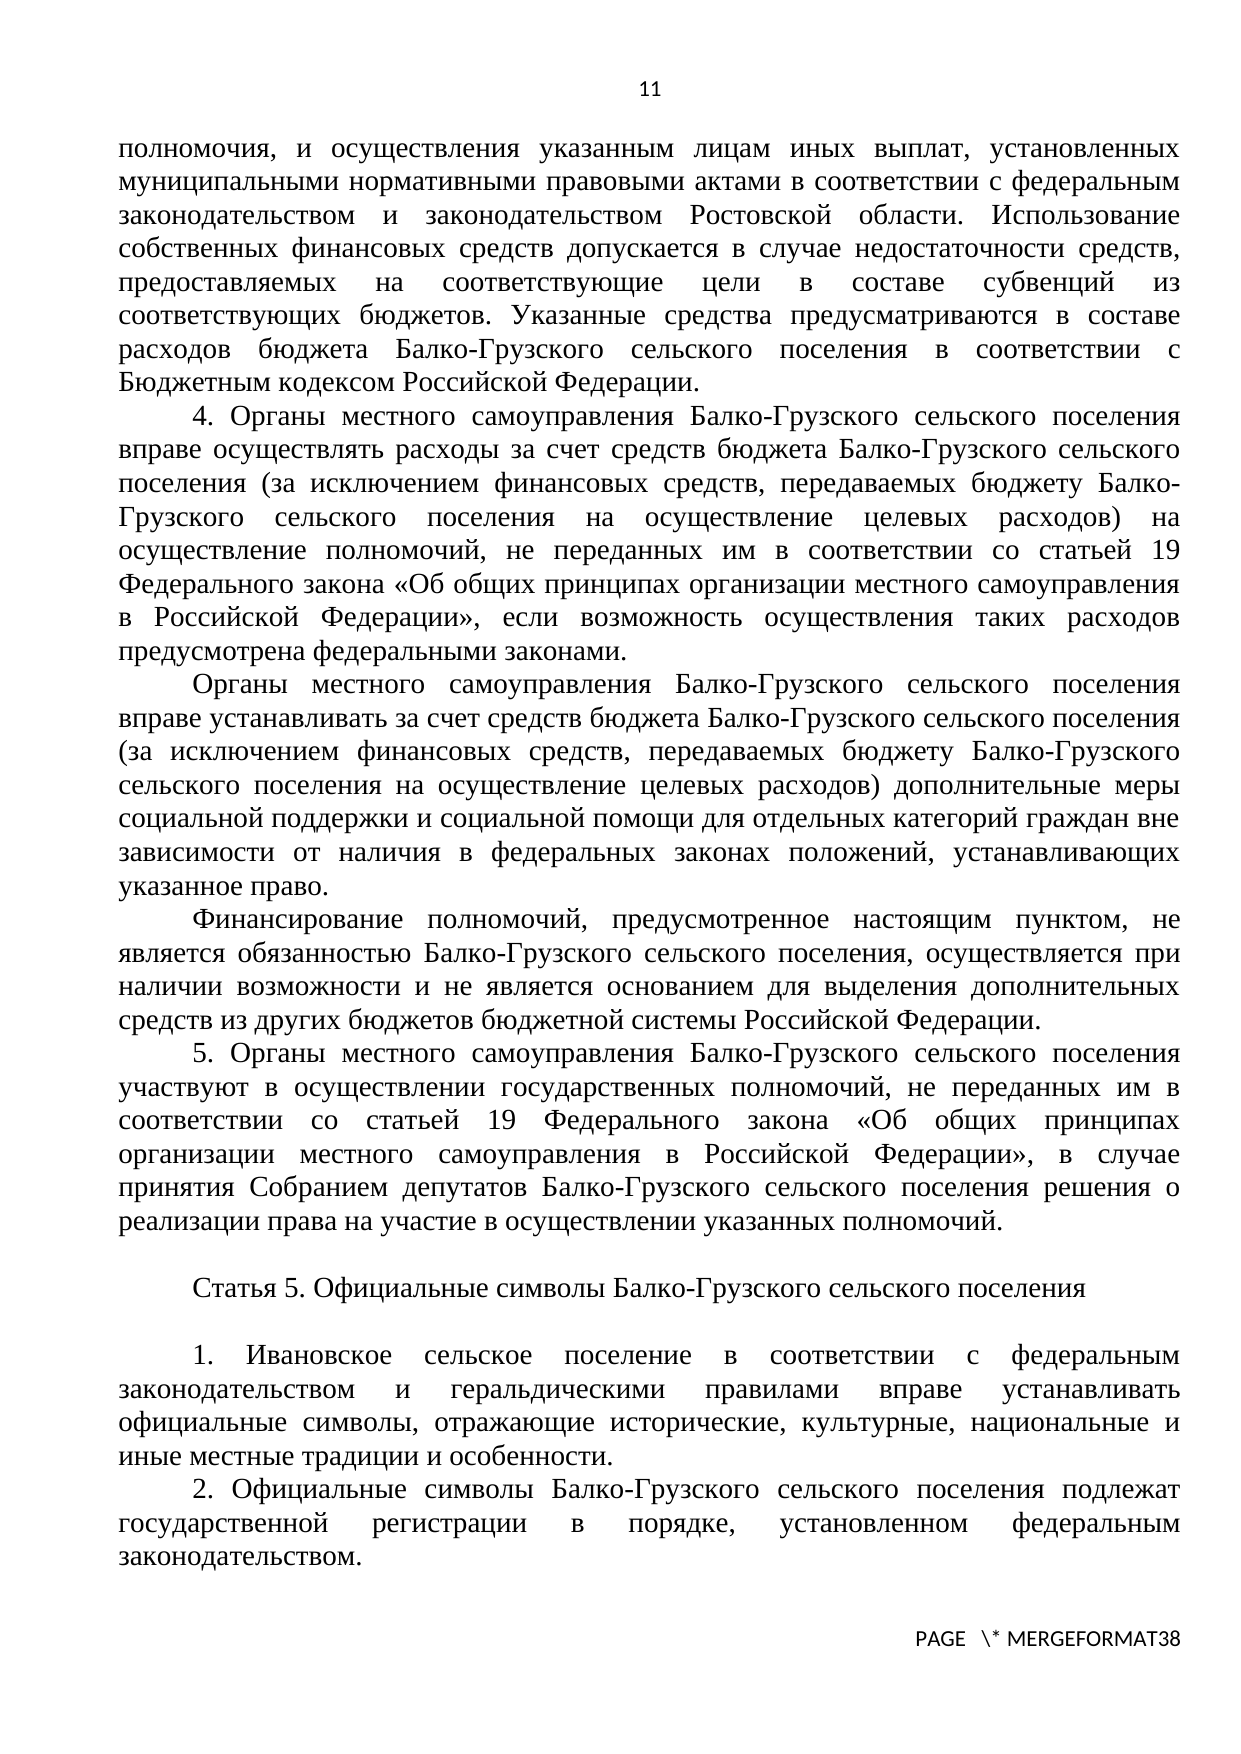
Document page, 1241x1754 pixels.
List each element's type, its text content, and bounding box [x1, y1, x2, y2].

text 2. Официальные символы Балко-Грузского сельского поселения подлежат государственной регистрации в порядке, установленном федеральным законодательством. [118, 1471, 1181, 1572]
text Статья 5. Официальные символы Балко-Грузского сельского поселения [118, 1270, 1181, 1304]
text Финансирование полномочий, предусмотренное настоящим пунктом, не является обязанностью Балко-Грузского сельского поселения, осуществляется при наличии возможности и не является основанием для выделения дополнительных средств из других бюджетов бюджетной системы Российской Федерации. [118, 901, 1181, 1035]
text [118, 130, 1181, 398]
text Органы местного самоуправления Балко-Грузского сельского поселения вправе устанавливать за счет средств бюджета Балко-Грузского сельского поселения (за исключением финансовых средств, передаваемых бюджету Балко-Грузского сельского поселения на осуществление целевых расходов) дополнительные меры социальной поддержки и социальной помощи для отдельных категорий граждан вне зависимости от наличия в федеральных законах положений, устанавливающих указанное право. [118, 666, 1181, 901]
text 4. Органы местного самоуправления Балко-Грузского сельского поселения вправе осуществлять расходы за счет средств бюджета Балко-Грузского сельского поселения (за исключением финансовых средств, передаваемых бюджету Балко-Грузского сельского поселения на осуществление целевых расходов) на осуществление полномочий, не переданных им в соответствии со статьей 19 Федерального закона «Об общих принципах организации местного самоуправления в Российской Федерации», если возможность осуществления таких расходов предусмотрена федеральными законами. [118, 398, 1181, 666]
text 5. Органы местного самоуправления Балко-Грузского сельского поселения участвуют в осуществлении государственных полномочий, не переданных им в соответствии со статьей 19 Федерального закона «Об общих принципах организации местного самоуправления в Российской Федерации», в случае принятия Собранием депутатов Балко-Грузского сельского поселения решения о реализации права на участие в осуществлении указанных полномочий. [118, 1035, 1181, 1237]
text 1. Ивановское сельское поселение в соответствии с федеральным законодательством и геральдическими правилами вправе устанавливать официальные символы, отражающие исторические, культурные, национальные и иные местные традиции и особенности. [118, 1337, 1181, 1471]
